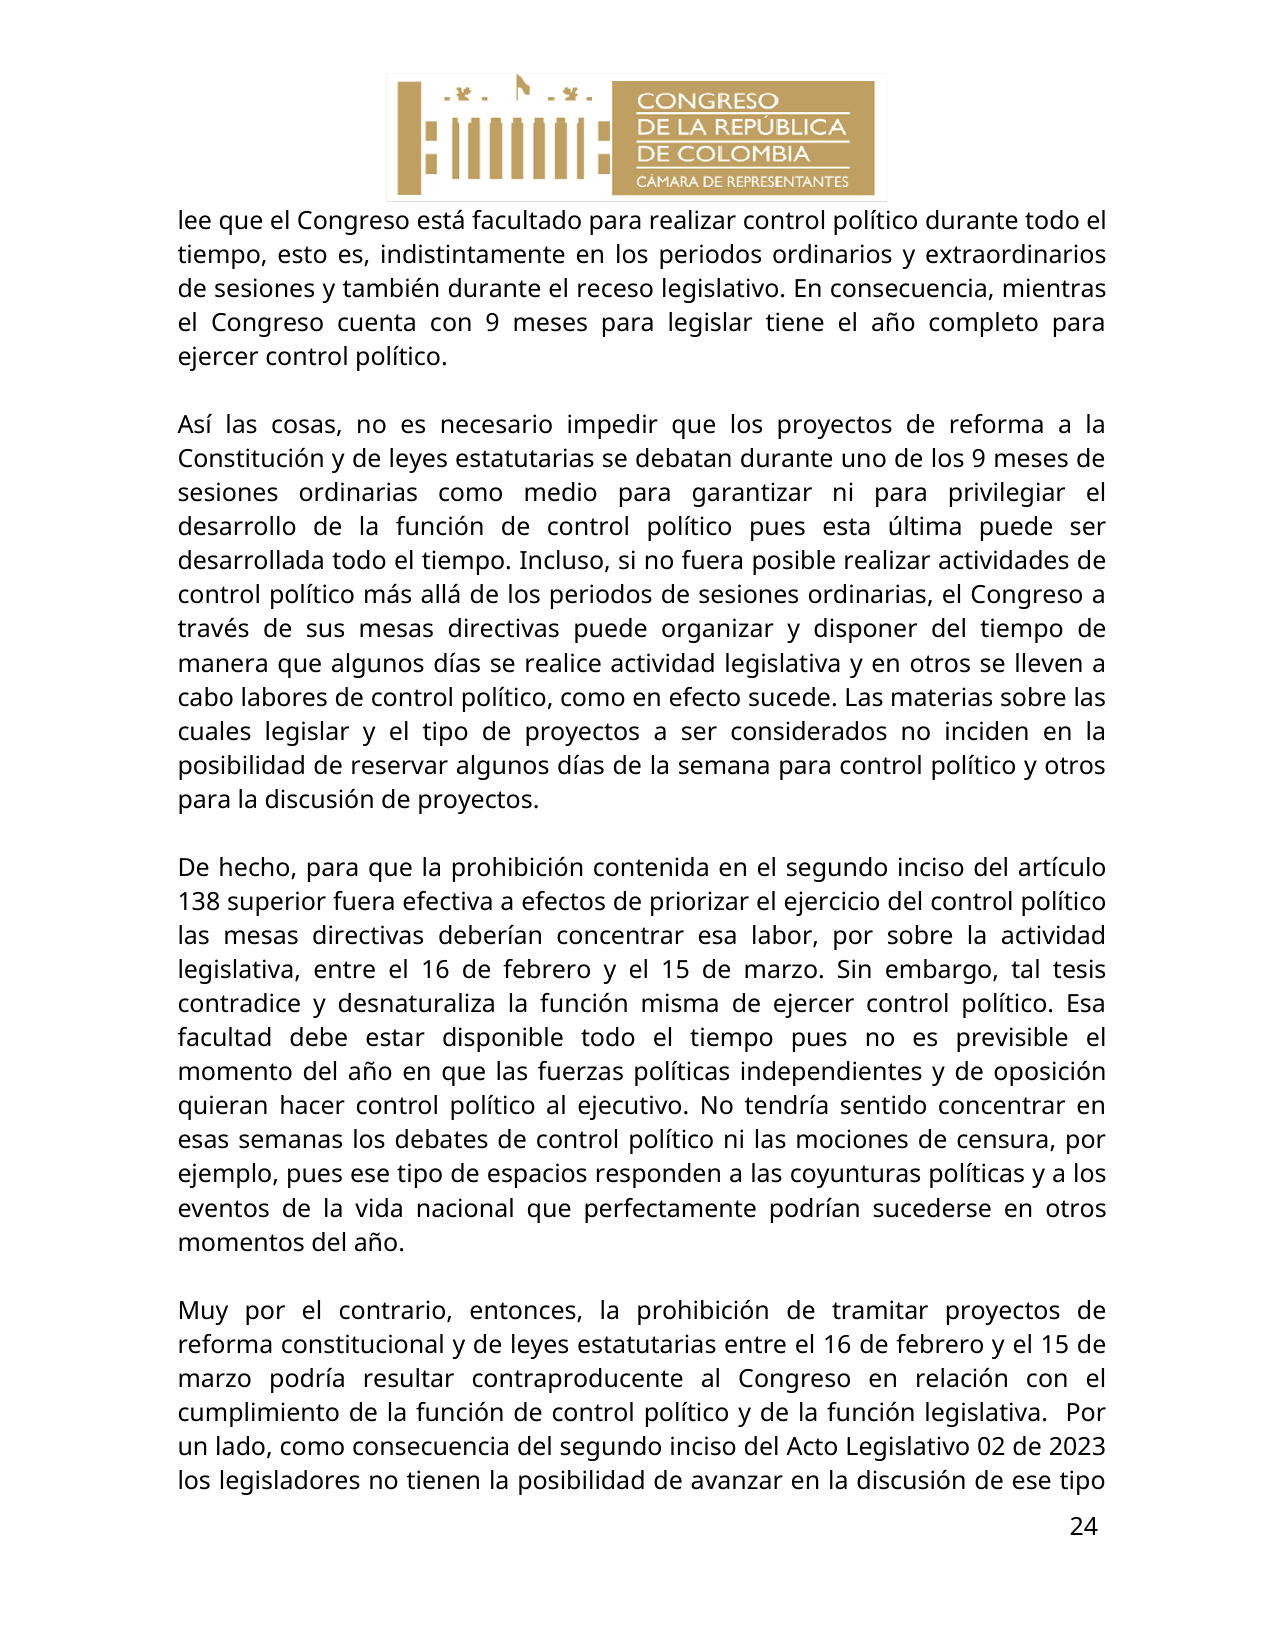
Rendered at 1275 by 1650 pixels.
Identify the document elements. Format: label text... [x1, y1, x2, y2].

picture [386, 73, 889, 203]
text Así las cosas, no es necesario impedir que los proyectos de reforma a la Constitución y de leyes estatutarias se debatan durante uno de los 9 meses de sesiones ordinarias como medio para garantizar ni para privilegiar el desarrollo de la función de control político pues esta última puede ser desarrollada todo el tiempo. Incluso, si no fuera posible realizar actividades de control político más allá de los periodos de sesiones ordinarias, el Congreso a través de sus mesas directivas puede organizar y disponer del tiempo de manera que algunos días se realice actividad legislativa y en otros se lleven a cabo labores de control político, como en efecto sucede. Las materias sobre las cuales legislar y el tipo de proyectos a ser considerados no inciden en la posibilidad de reservar algunos días de la semana para control político y otros para la discusión de proyectos. [177, 407, 1107, 816]
text De hecho, para que la prohibición contenida en el segundo inciso del artículo 138 superior fuera efectiva a efectos de priorizar el ejercicio del control político las mesas directivas deberían concentrar esa labor, por sobre la actividad legislativa, entre el 16 de febrero y el 15 de marzo. Sin embargo, tal tesis contradice y desnaturaliza la función misma de ejercer control político. Esa facultad debe estar disponible todo el tiempo pues no es previsible el momento del año en que las fuerzas políticas independientes y de oposición quieran hacer control político al ejecutivo. No tendría sentido concentrar en esas semanas los debates de control político ni las mociones de censura, por ejemplo, pues ese tipo de espacios responden a las coyunturas políticas y a los eventos de la vida nacional que perfectamente podrían sucederse en otros momentos del año. [177, 849, 1107, 1258]
